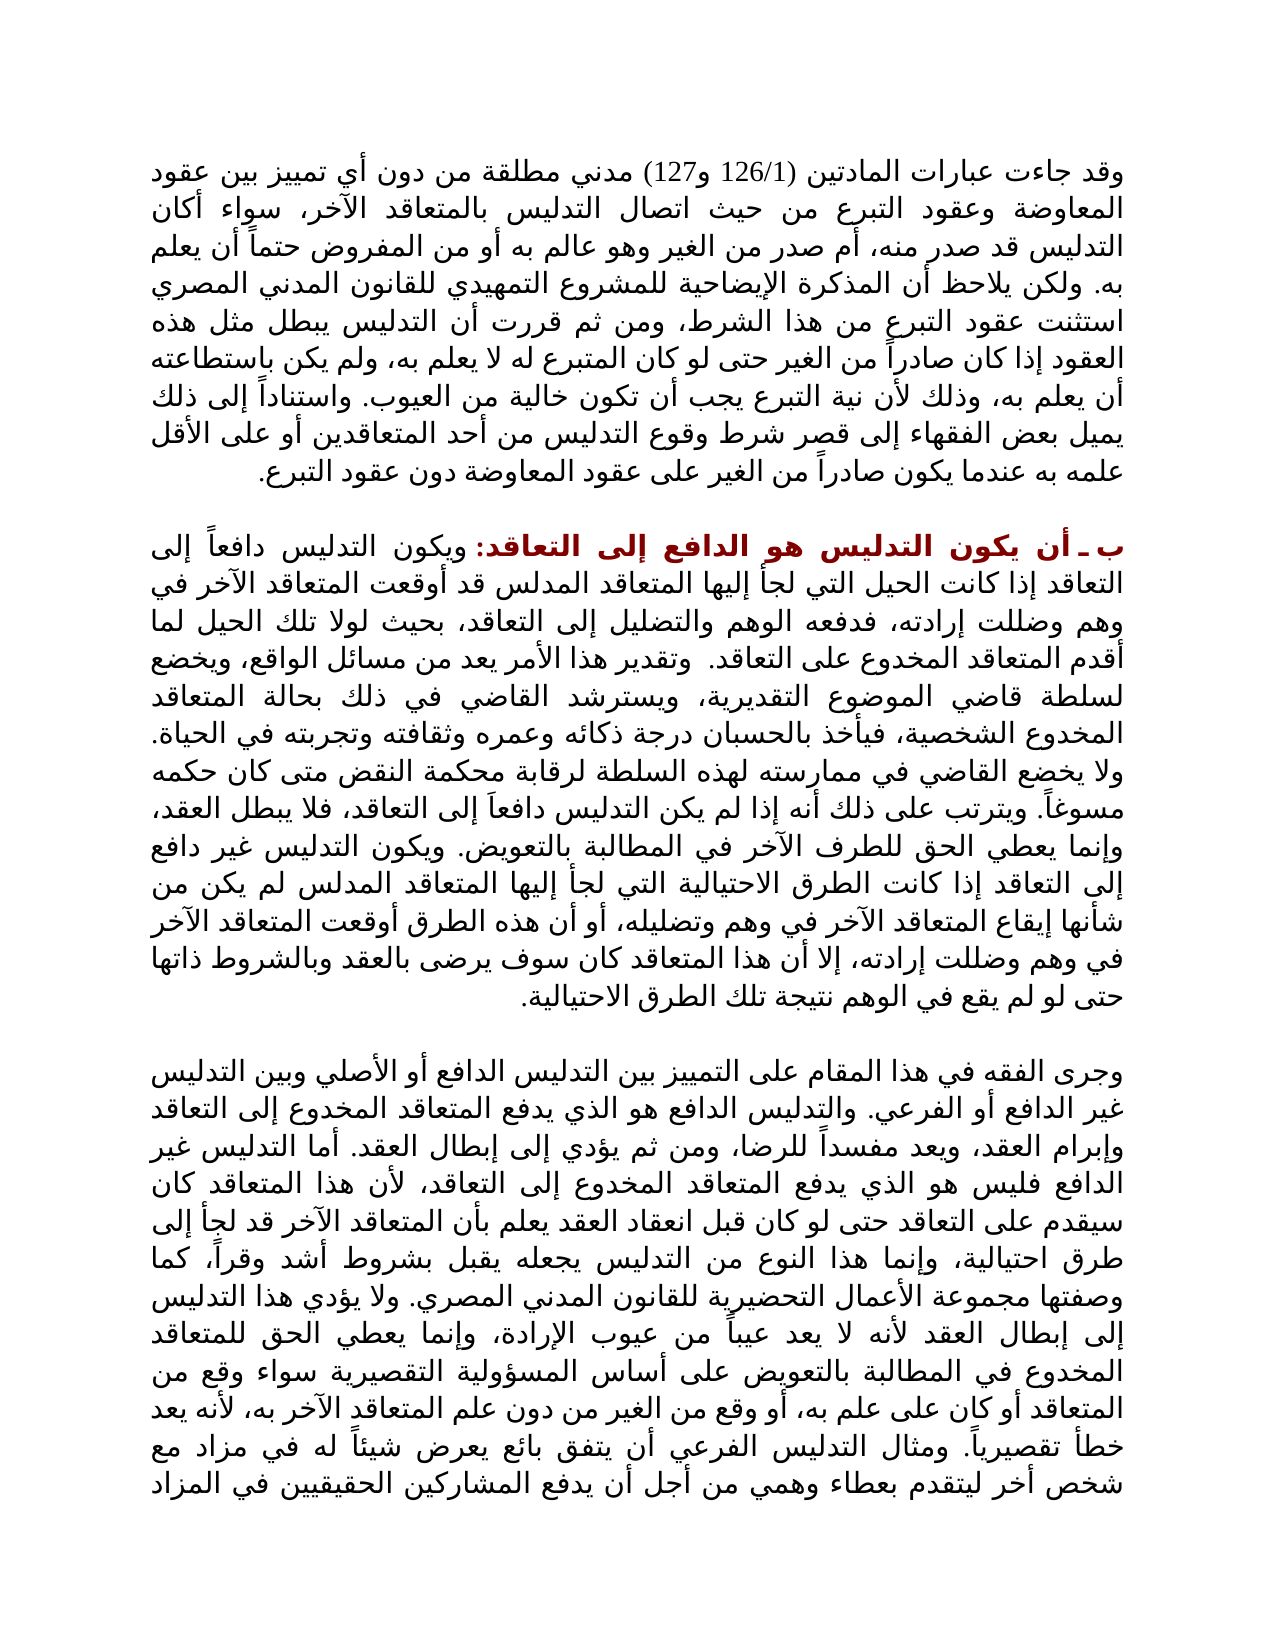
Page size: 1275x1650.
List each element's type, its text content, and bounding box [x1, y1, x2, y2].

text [150, 1050, 1125, 1500]
text وقد جاءت عبارات المادتين (126/1 و127) مدني مطلقة من دون أي تمييز بين عقود المعاوضة وعقود التبرع من حيث اتصال التدليس بالمتعاقد الآخر، سواء أكان التدليس قد صدر منه، أم صدر من الغير وهو عالم به أو من المفروض حتماً أن يعلم به. ولكن يلاحظ أن المذكرة الإيضاحية للمشروع التمهيدي للقانون المدني المصري استثنت عقود التبرع من هذا الشرط، ومن ثم قررت أن التدليس يبطل مثل هذه العقود إذا كان صادراً من الغير حتى لو كان المتبرع له لا يعلم به، ولم يكن باستطاعته أن يعلم به، وذلك لأن نية التبرع يجب أن تكون خالية من العيوب. واستناداً إلى ذلك يميل بعض الفقهاء إلى قصر شرط وقوع التدليس من أحد المتعاقدين أو على الأقل علمه به عندما يكون صادراً من الغير على عقود المعاوضة دون عقود التبرع. [150, 150, 1125, 487]
text ب ـ أن يكون التدليس هو الدافع إلى التعاقد: ويكون التدليس دافعاً إلى التعاقد إذا كانت الحيل التي لجأ إليها المتعاقد المدلس قد أوقعت المتعاقد الآخر في وهم وضللت إرادته، فدفعه الوهم والتضليل إلى التعاقد، بحيث لولا تلك الحيل لما أقدم المتعاقد المخدوع على التعاقد. وتقدير هذا الأمر يعد من مسائل الواقع، ويخضع لسلطة قاضي الموضوع التقديرية، ويسترشد القاضي في ذلك بحالة المتعاقد المخدوع الشخصية، فيأخذ بالحسبان درجة ذكائه وعمره وثقافته وتجربته في الحياة. ولا يخضع القاضي في ممارسته لهذه السلطة لرقابة محكمة النقض متى كان حكمه مسوغاً. ويترتب على ذلك أنه إذا لم يكن التدليس دافعاَ إلى التعاقد، فلا يبطل العقد، وإنما يعطي الحق للطرف الآخر في المطالبة بالتعويض. ويكون التدليس غير دافع إلى التعاقد إذا كانت الطرق الاحتيالية التي لجأ إليها المتعاقد المدلس لم يكن من شأنها إيقاع المتعاقد الآخر في وهم وتضليله، أو أن هذه الطرق أوقعت المتعاقد الآخر في وهم وضللت إرادته، إلا أن هذا المتعاقد كان سوف يرضى بالعقد وبالشروط ذاتها حتى لو لم يقع في الوهم نتيجة تلك الطرق الاحتيالية. [150, 525, 1125, 1012]
